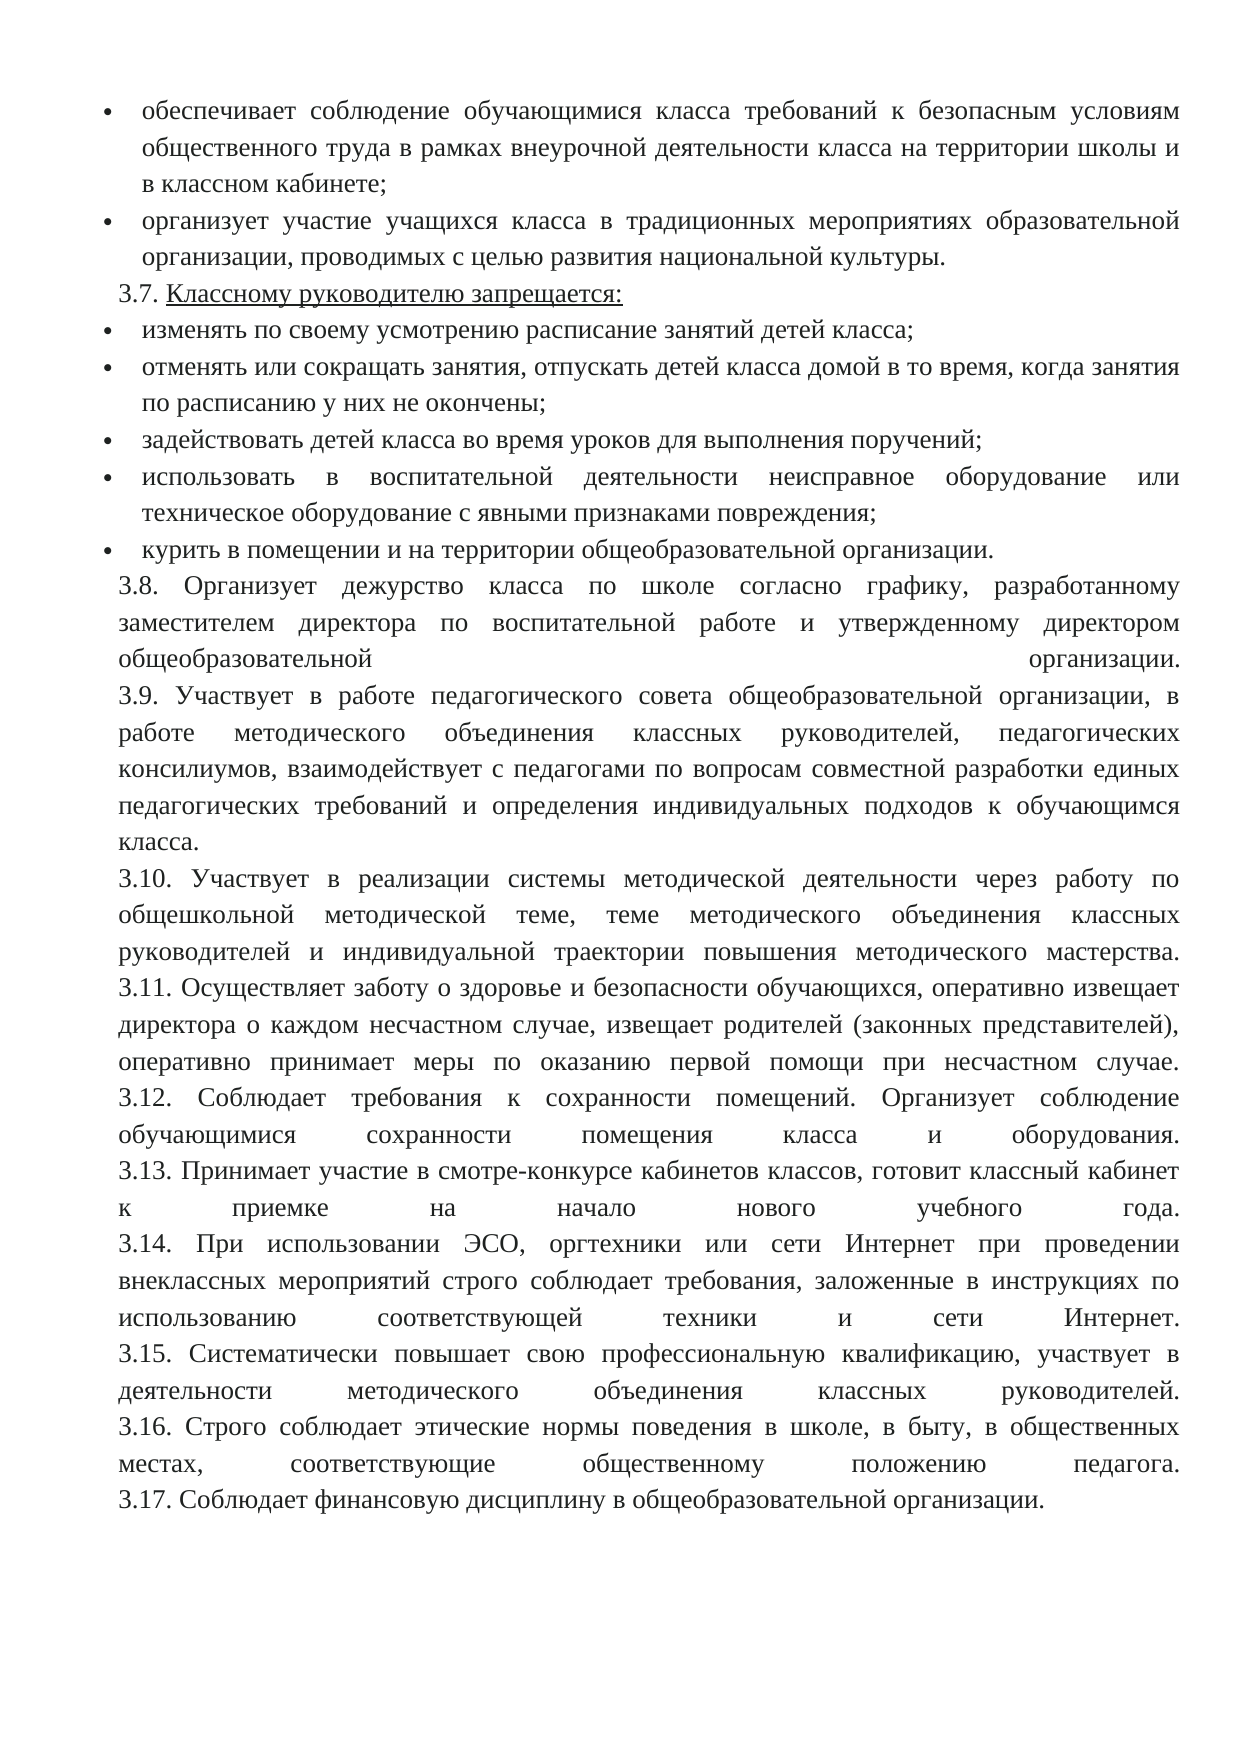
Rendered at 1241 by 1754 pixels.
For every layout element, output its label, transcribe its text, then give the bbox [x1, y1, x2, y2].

list организует участие учащихся класса в традиционных мероприятиях образовательной организации, проводимых с целью развития национальной культуры. [104, 198, 1181, 271]
list задействовать детей класса во время уроков для выполнения поручений; [104, 418, 1181, 454]
text 3.8. Организует дежурство класса по школе согласно графику, разработанному заместителем директора по воспитательной работе и утвержденному директором общеобразовательной организации. 3.9. Участвует в работе педагогического совета общеобразовательной организации, в работе методического объединения классных руководителей, педагогических консилиумов, взаимодействует с педагогами по вопросам совместной разработки единых педагогических требований и определения индивидуальных подходов к обучающимся класса. 3.10. Участвует в реализации системы методической деятельности через работу по общешкольной методической теме, теме методического объединения классных руководителей и индивидуальной траектории повышения методического мастерства. 3.11. Осуществляет заботу о здоровье и безопасности обучающихся, оперативно извещает директора о каждом несчастном случае, извещает родителей (законных представителей), оперативно принимает меры по оказанию первой помощи при несчастном случае. 3.12. Соблюдает требования к сохранности помещений. Организует соблюдение обучающимися сохранности помещения класса и оборудования. 3.13. Принимает участие в смотре-конкурсе кабинетов классов, готовит классный кабинет к приемке на начало нового учебного года. 3.14. При использовании ЭСО, оргтехники или сети Интернет при проведении внеклассных мероприятий строго соблюдает требования, заложенные в инструкциях по использованию соответствующей техники и сети Интернет. 3.15. Систематически повышает свою профессиональную квалификацию, участвует в деятельности методического объединения классных руководителей. 3.16. Строго соблюдает этические нормы поведения в школе, в быту, в общественных местах, соответствующие общественному положению педагога. 3.17. Соблюдает финансовую дисциплину в общеобразовательной организации. [118, 564, 1181, 1514]
list использовать в воспитательной деятельности неисправное оборудование или техническое оборудование с явными признаками повреждения; [104, 454, 1181, 527]
text 3.7. Классному руководителю запрещается: [118, 271, 1181, 308]
list обеспечивает соблюдение обучающимися класса требований к безопасным условиям общественного труда в рамках внеурочной деятельности класса на территории школы и в классном кабинете; [104, 89, 1181, 198]
list изменять по своему усмотрению расписание занятий детей класса; [104, 308, 1181, 344]
list отменять или сокращать занятия, отпускать детей класса домой в то время, когда занятия по расписанию у них не окончены; [104, 344, 1181, 418]
list курить в помещении и на территории общеобразовательной организации. [104, 527, 1181, 564]
